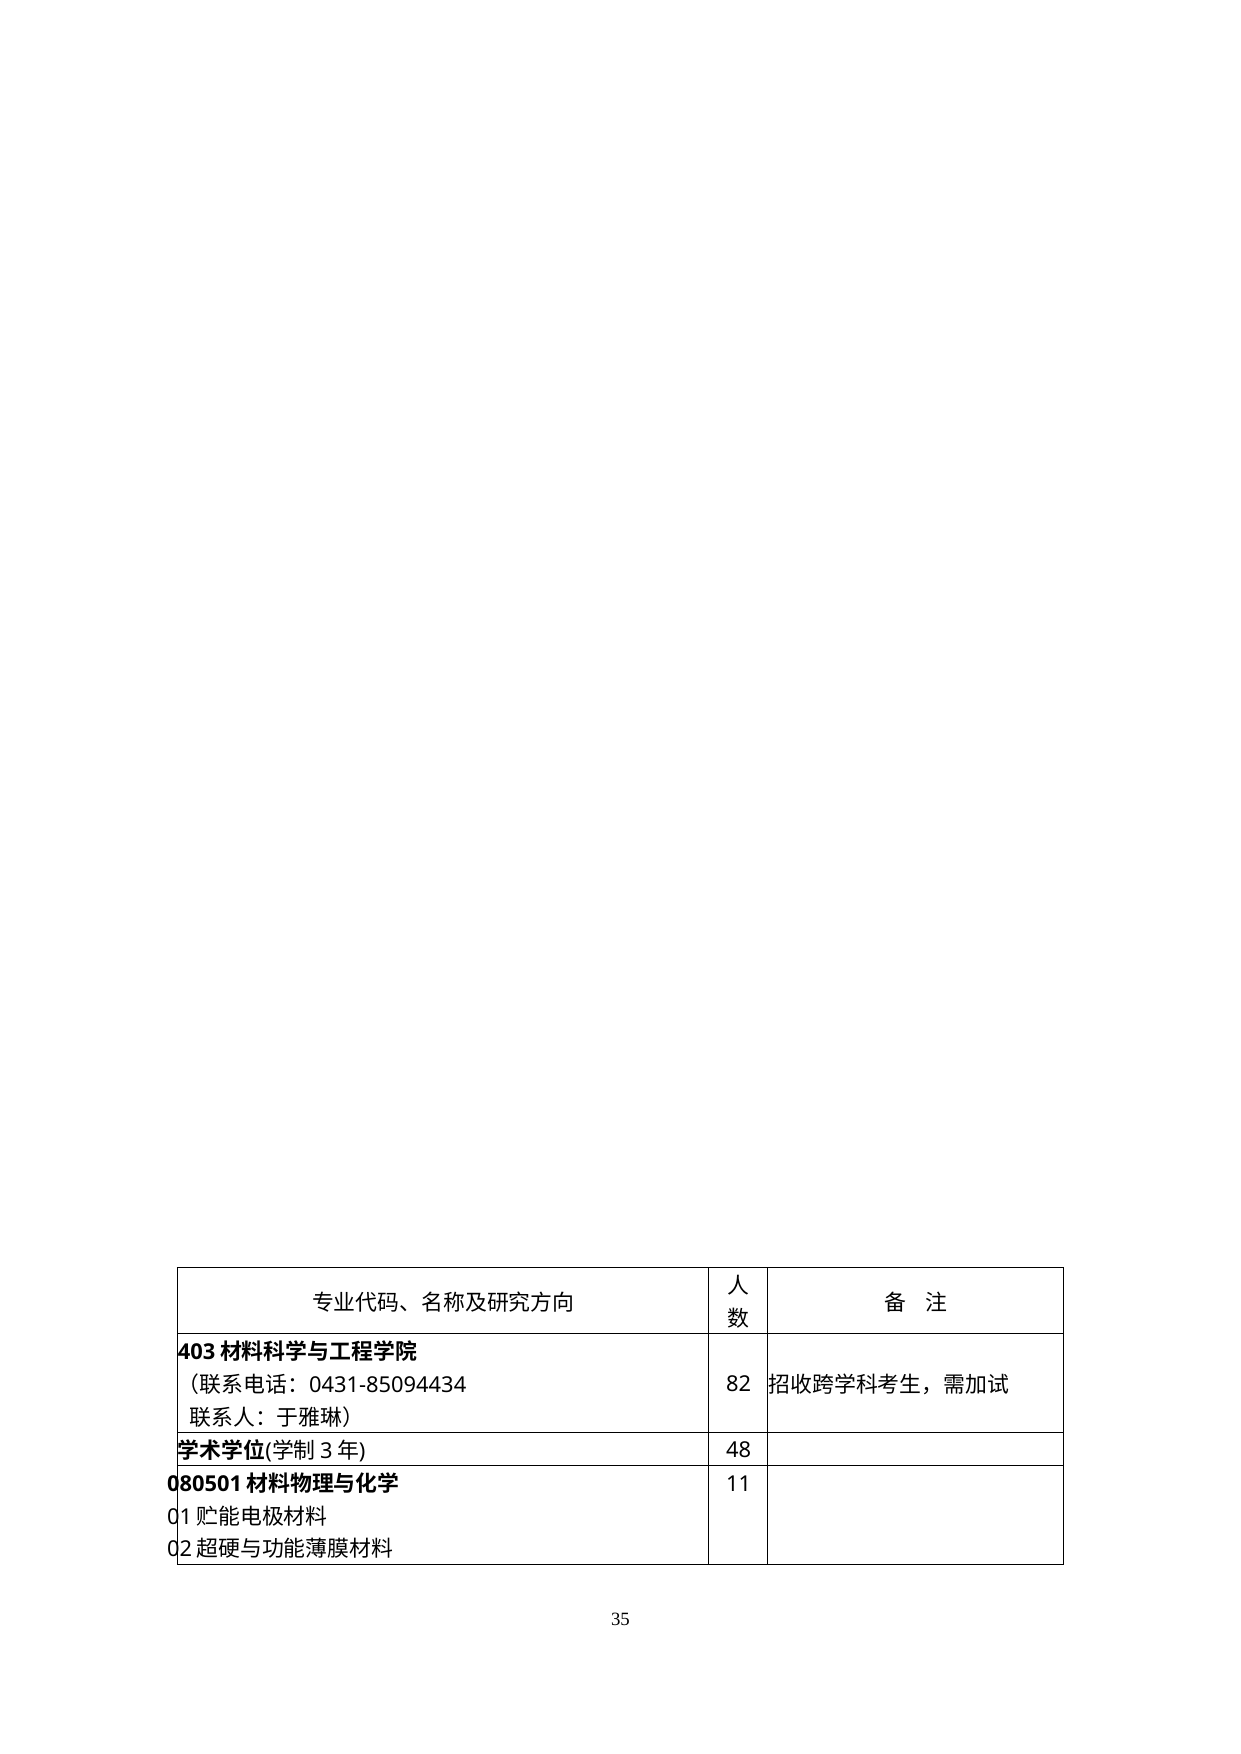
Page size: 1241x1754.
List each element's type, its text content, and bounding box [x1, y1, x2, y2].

table_cell 学术学位(学制3年) [178, 1433, 708, 1465]
table_cell 82 [709, 1334, 767, 1432]
table_cell 48 [709, 1433, 767, 1465]
table_cell 招收跨学科考生，需加试 [768, 1334, 1063, 1432]
table_cell [768, 1466, 1063, 1564]
table_cell 403材料科学与工程学院 （联系电话：0431-85094434 联系人：于雅琳） [178, 1334, 708, 1432]
table_header 备 注 [768, 1268, 1063, 1333]
table_cell [768, 1433, 1063, 1465]
table_cell 11 16 21 [709, 1466, 767, 1564]
table_header 专业代码、名称及研究方向 [178, 1268, 708, 1333]
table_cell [178, 1466, 708, 1564]
table_header 人 数 [709, 1268, 767, 1333]
